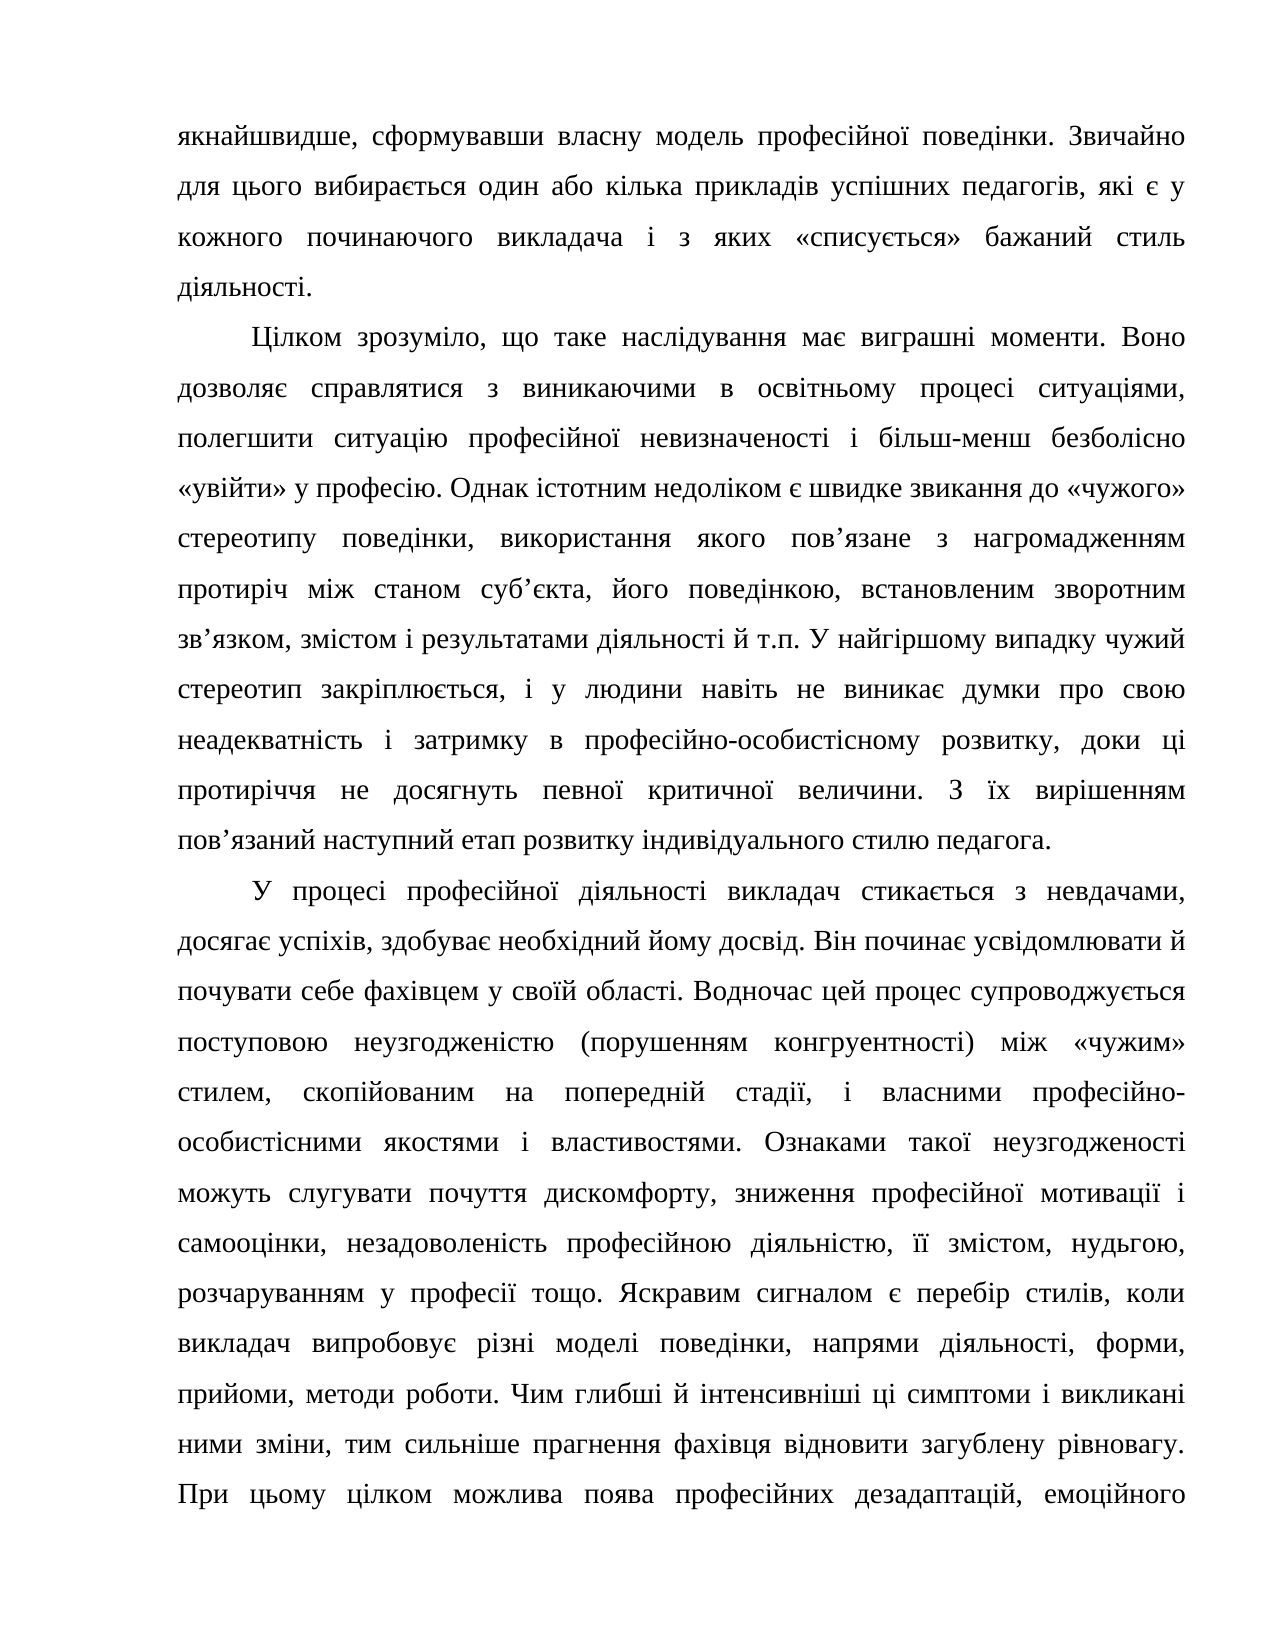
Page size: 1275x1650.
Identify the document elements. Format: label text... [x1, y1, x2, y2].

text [177, 873, 1186, 1510]
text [177, 118, 1186, 303]
text Цілком зрозуміло, що таке наслідування має виграшні моменти. Воно дозволяє справлятися з виникаючими в освітньому процесі ситуаціями, полегшити ситуацію професійної невизначеності і більш-менш безболісно «увійти» у професію. Однак істотним недоліком є швидке звикання до «чужого» стереотипу поведінки, використання якого пов’язане з нагромадженням протиріч між станом суб’єкта, його поведінкою, встановленим зворотним зв’язком, змістом і результатами діяльності й т.п. У найгіршому випадку чужий стереотип закріплюється, і у людини навіть не виникає думки про свою неадекватність і затримку в професійно-особистісному розвитку, доки ці протиріччя не досягнуть певної критичної величини. З їх вирішенням пов’язаний наступний етап розвитку індивідуального стилю педагога. [177, 319, 1186, 856]
